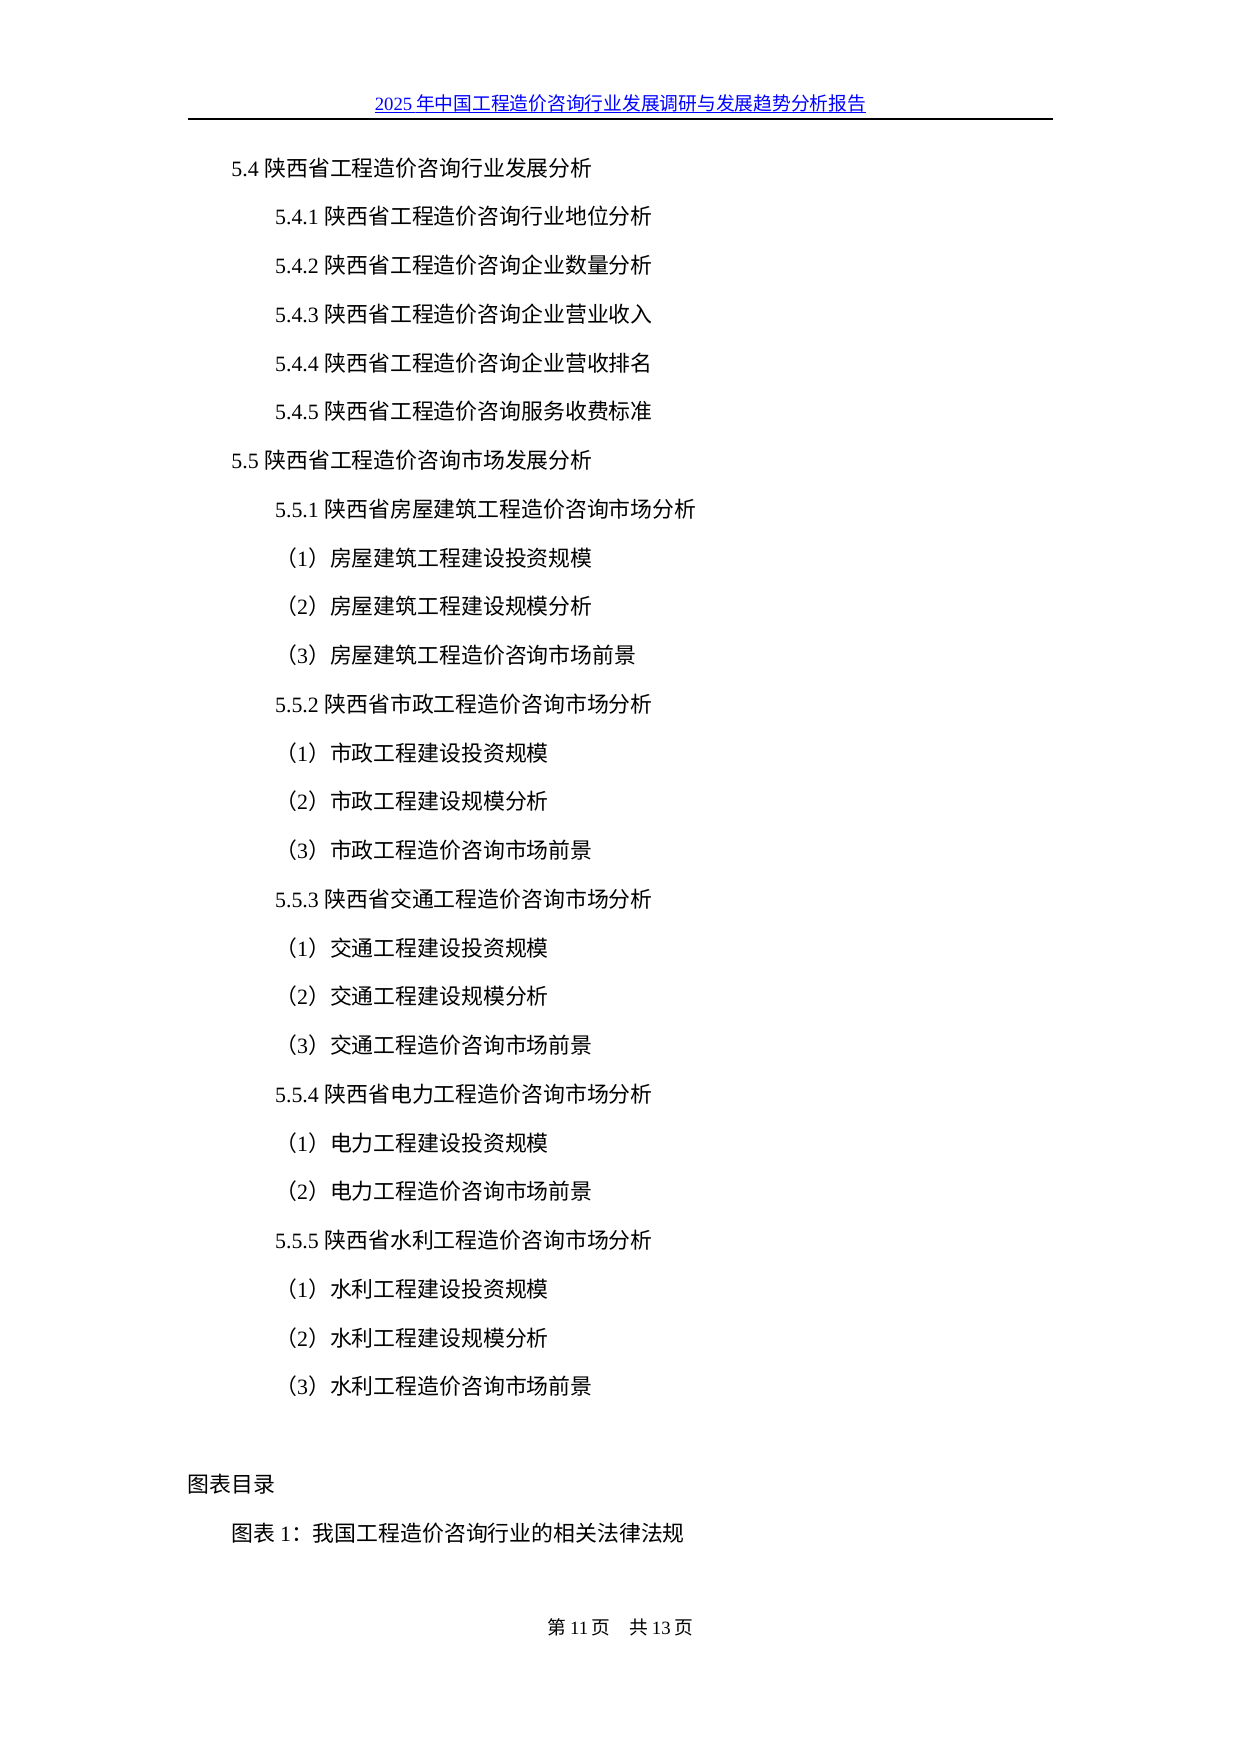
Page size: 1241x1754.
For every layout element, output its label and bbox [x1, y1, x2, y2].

text [187, 150, 1053, 1548]
